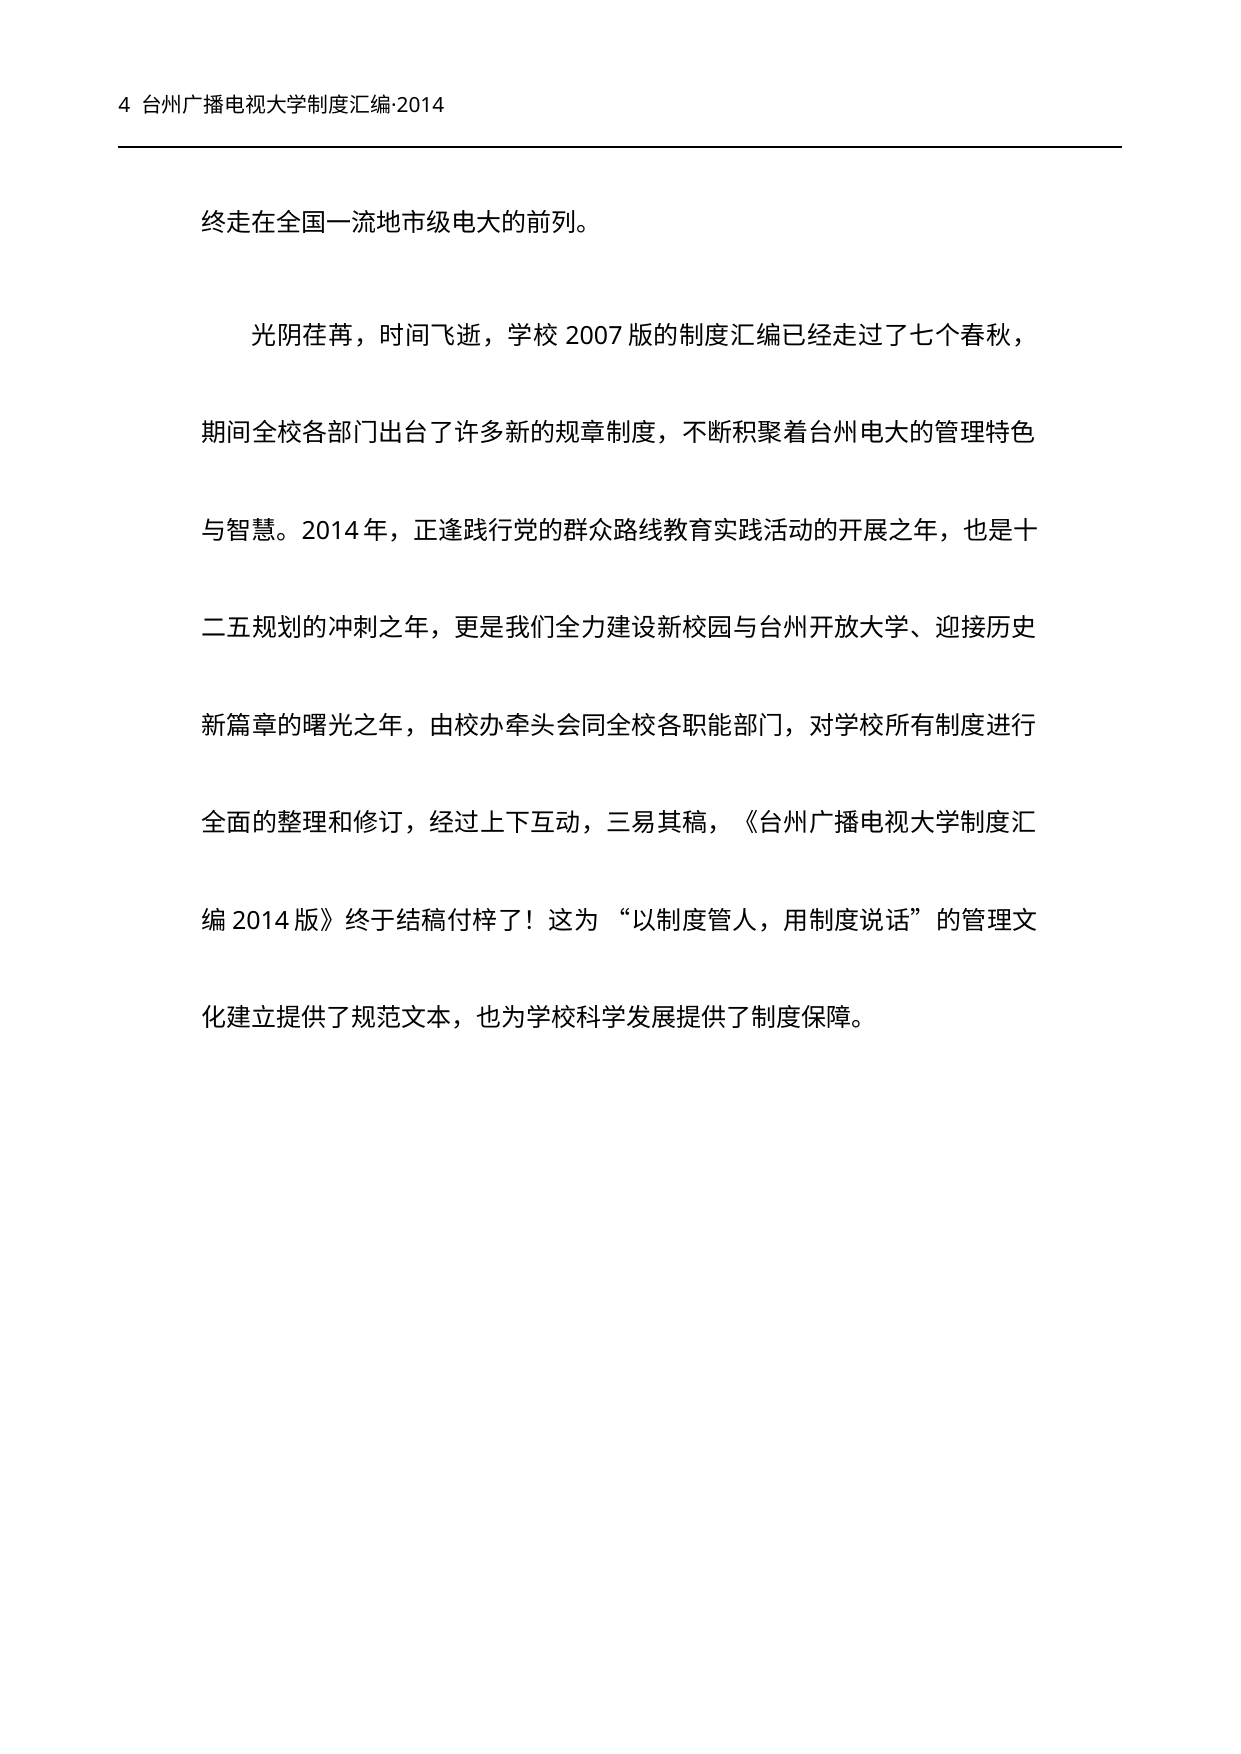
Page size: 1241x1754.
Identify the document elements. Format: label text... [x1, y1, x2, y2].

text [201, 188, 1039, 253]
text 光阴荏苒，时间飞逝，学校2007版的制度汇编已经走过了七个春秋，期间全校各部门出台了许多新的规章制度，不断积聚着台州电大的管理特色与智慧。2014年，正逢践行党的群众路线教育实践活动的开展之年，也是十二五规划的冲刺之年，更是我们全力建设新校园与台州开放大学、迎接历史新篇章的曙光之年，由校办牵头会同全校各职能部门，对学校所有制度进行全面的整理和修订，经过上下互动，三易其稿，《台州广播电视大学制度汇编2014版》终于结稿付梓了！这为 “以制度管人，用制度说话”的管理文化建立提供了规范文本，也为学校科学发展提供了制度保障。 [201, 301, 1039, 1048]
